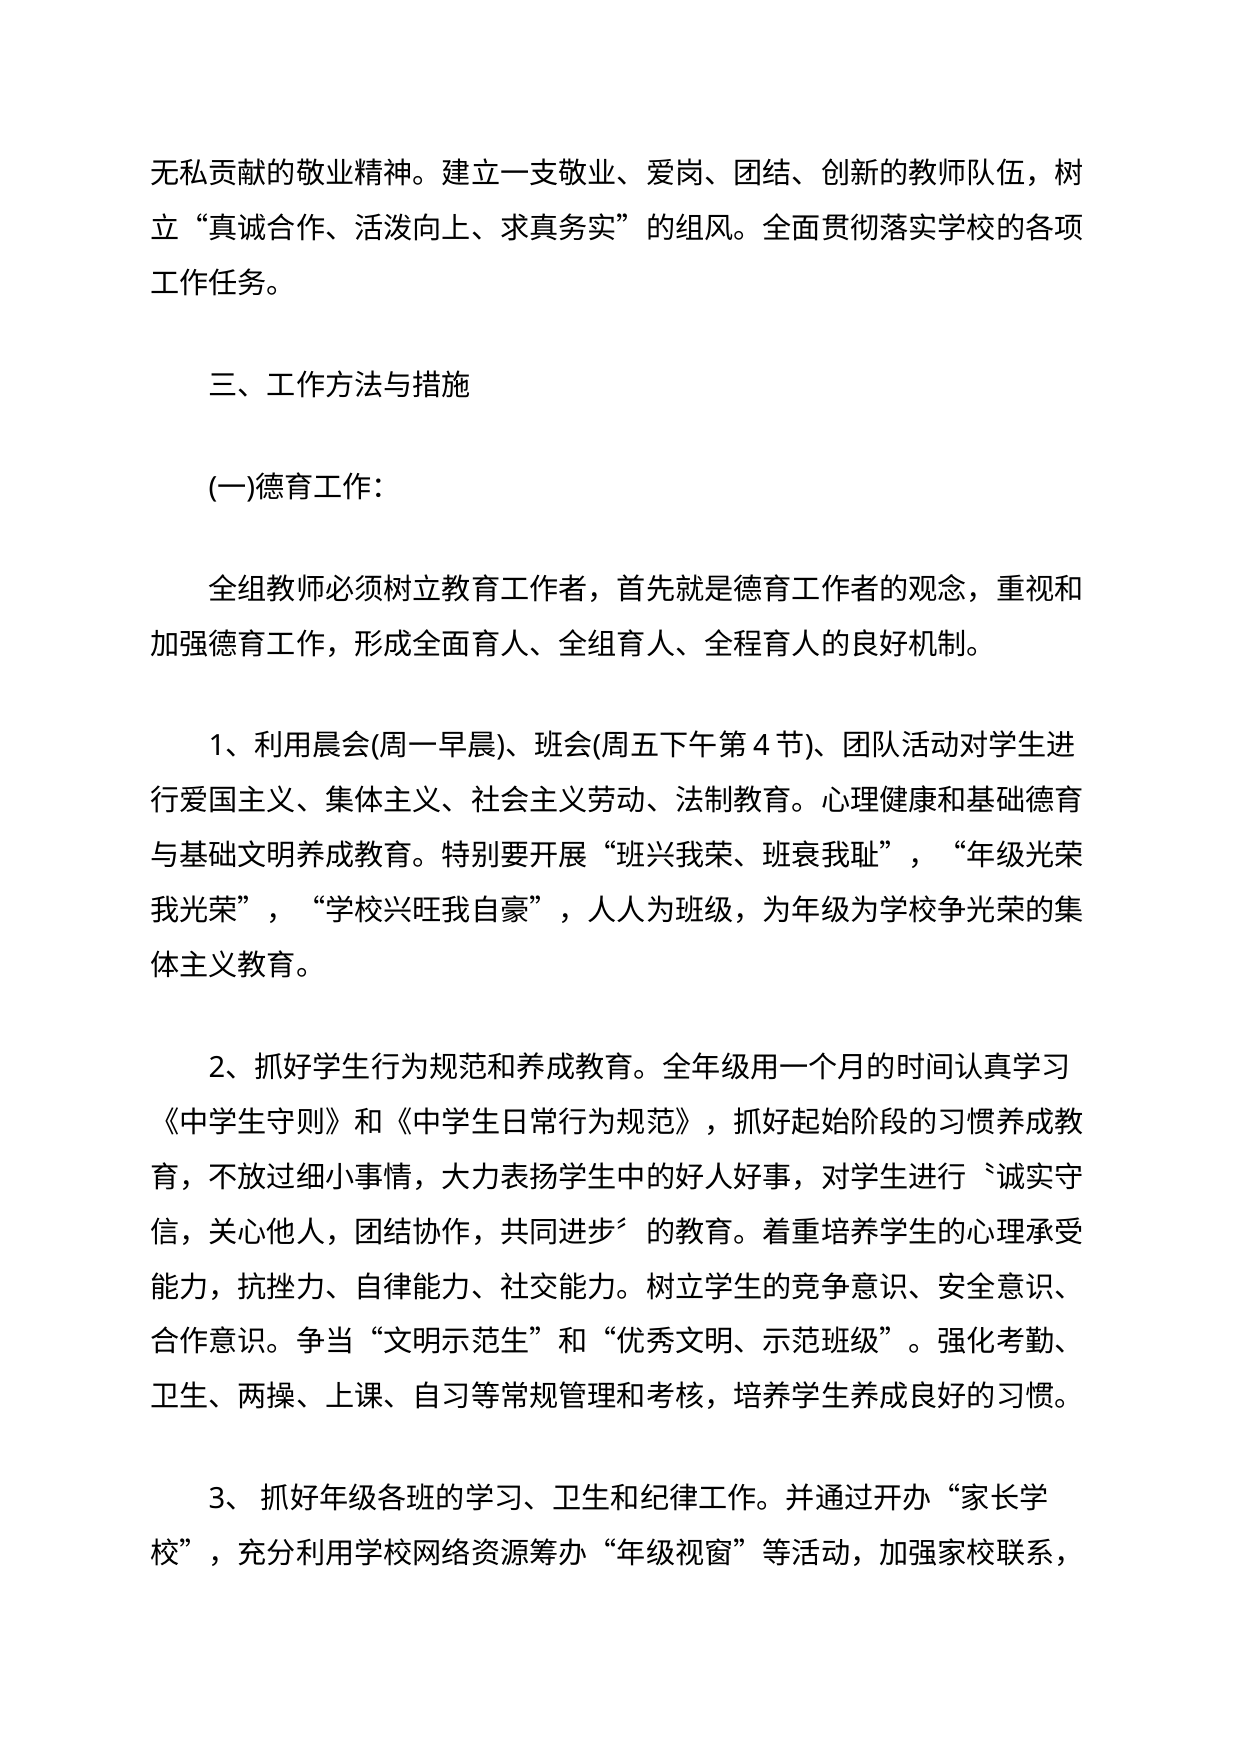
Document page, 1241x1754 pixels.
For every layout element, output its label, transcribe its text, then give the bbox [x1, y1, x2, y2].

text 2、抓好学生行为规范和养成教育。全年级用一个月的时间认真学习《中学生守则》和《中学生日常行为规范》，抓好起始阶段的习惯养成教育，不放过细小事情，大力表扬学生中的好人好事，对学生进行〝诚实守信，关心他人，团结协作，共同进步〞的教育。着重培养学生的心理承受能力，抗挫力、自律能力、社交能力。树立学生的竞争意识、安全意识、合作意识。争当“文明示范生”和“优秀文明、示范班级”。强化考勤、卫生、两操、上课、自习等常规管理和考核，培养学生养成良好的习惯。 [150, 1043, 1090, 1415]
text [150, 150, 1090, 302]
text 三、工作方法与措施 [150, 362, 1090, 404]
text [150, 1475, 1090, 1572]
text 1、利用晨会(周一早晨)、班会(周五下午第4节)、团队活动对学生进行爱国主义、集体主义、社会主义劳动、法制教育。心理健康和基础德育与基础文明养成教育。特别要开展“班兴我荣、班衰我耻”，“年级光荣我光荣”，“学校兴旺我自豪”，人人为班级，为年级为学校争光荣的集体主义教育。 [150, 722, 1090, 984]
text (一)德育工作： [150, 463, 1090, 506]
text 全组教师必须树立教育工作者，首先就是德育工作者的观念，重视和加强德育工作，形成全面育人、全组育人、全程育人的良好机制。 [150, 565, 1090, 662]
